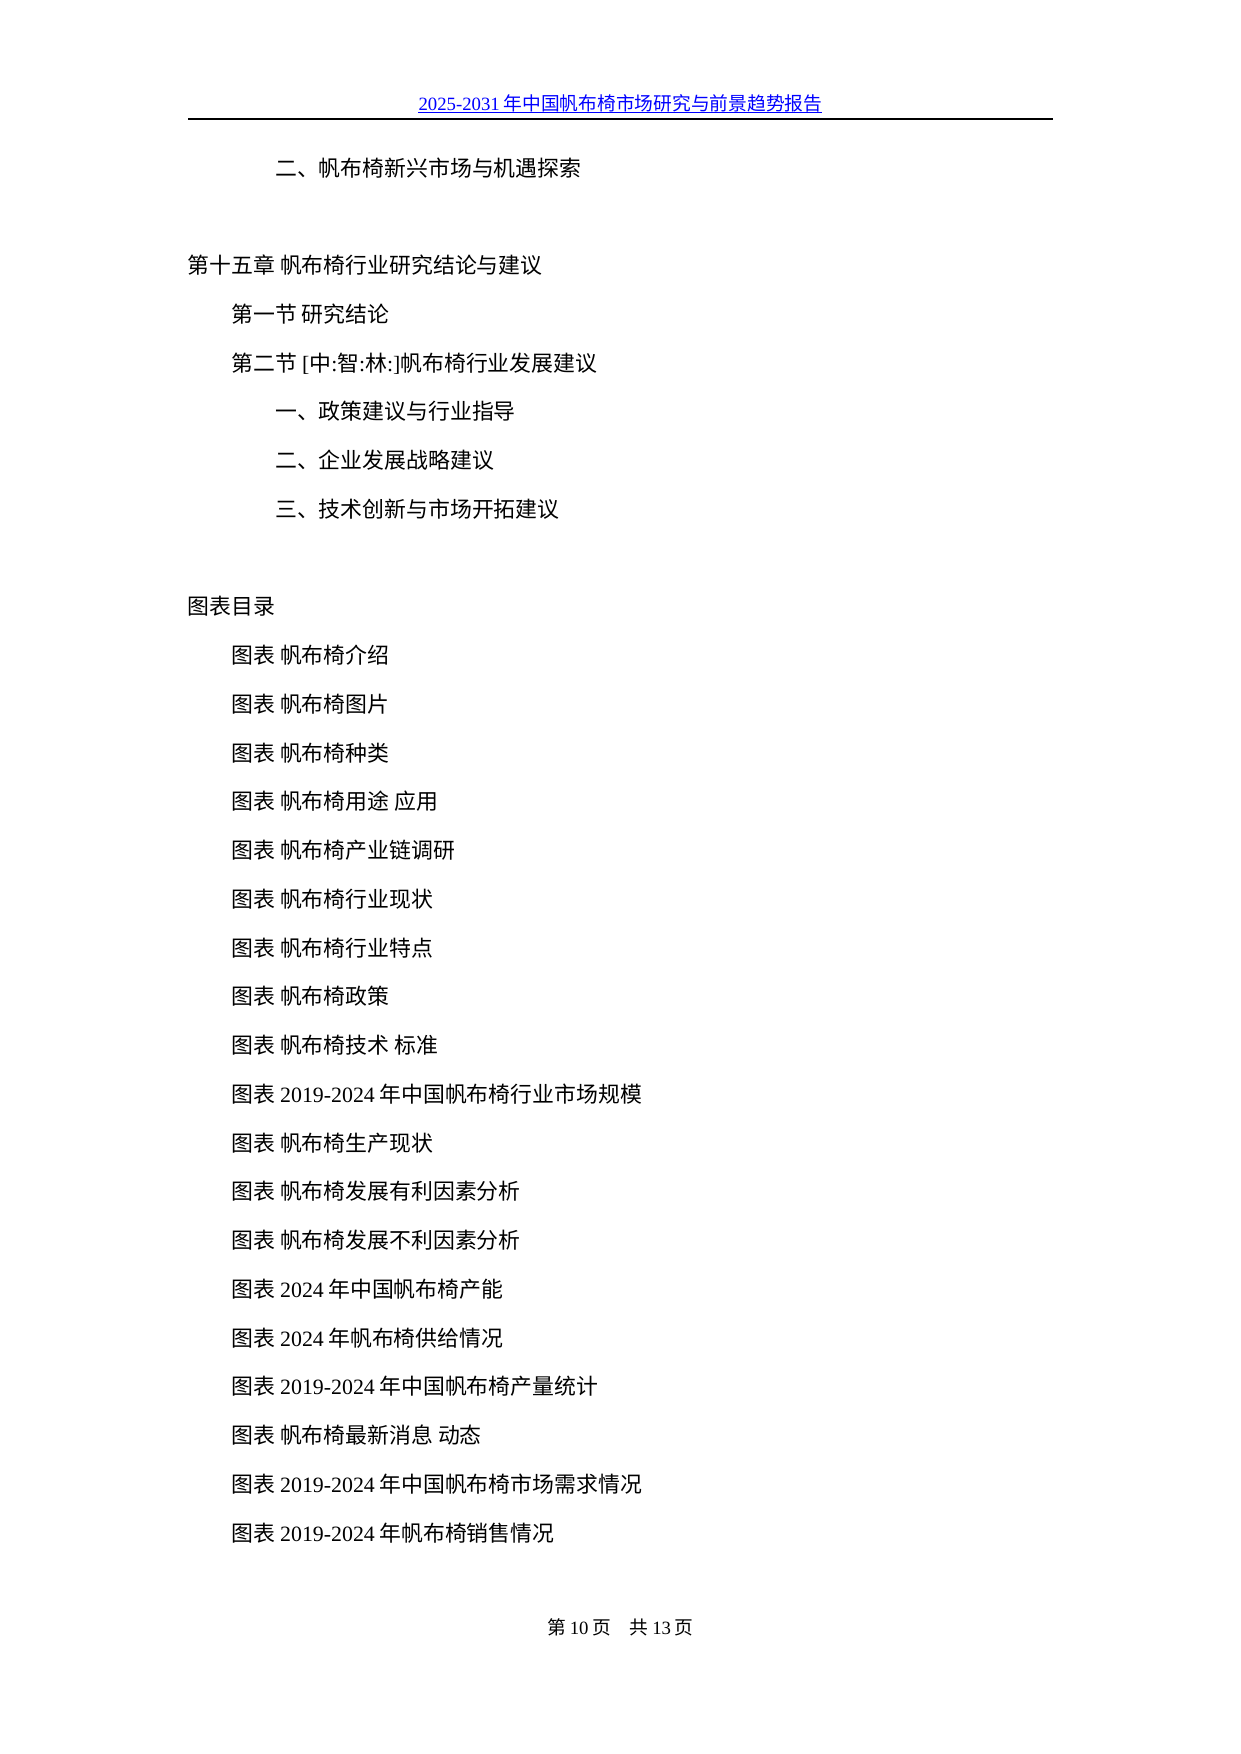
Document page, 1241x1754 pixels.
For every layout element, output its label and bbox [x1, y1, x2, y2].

text [187, 150, 1053, 1548]
